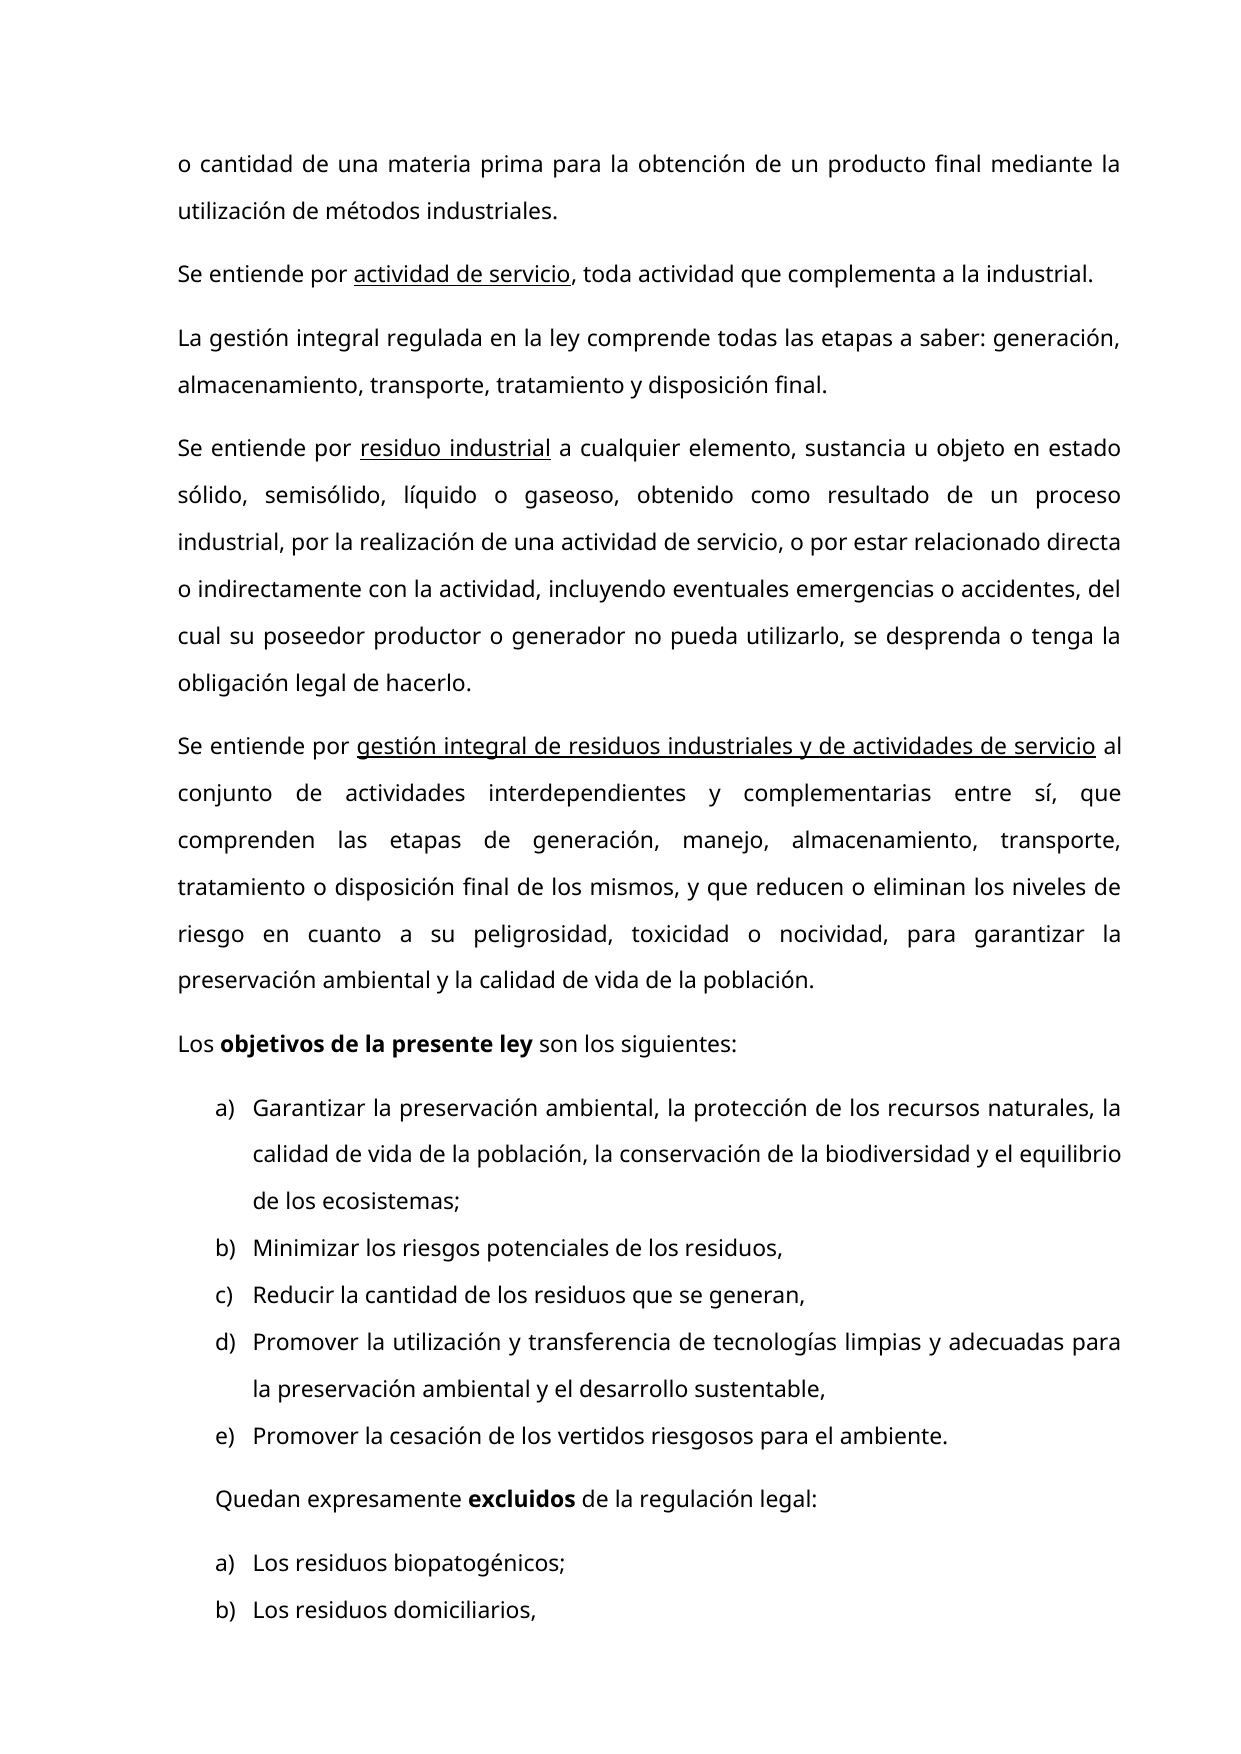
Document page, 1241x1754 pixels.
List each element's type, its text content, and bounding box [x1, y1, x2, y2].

list Garantizar la preservación ambiental, la protección de los recursos naturales, la calidad de vida de la población, la conservación de la biodiversidad y el equilibrio de los ecosistemas; [215, 1091, 1122, 1216]
text Se entiende por actividad de servicio, toda actividad que complementa a la industrial. [177, 258, 1122, 289]
text Los objetivos de la presente ley son los siguientes: [177, 1028, 1122, 1059]
list Los residuos domiciliarios, [215, 1593, 1122, 1625]
list Promover la utilización y transferencia de tecnologías limpias y adecuadas para la preservación ambiental y el desarrollo sustentable, [215, 1326, 1122, 1404]
list Minimizar los riesgos potenciales de los residuos, [215, 1232, 1122, 1263]
text Se entiende por residuo industrial a cualquier elemento, sustancia u objeto en estado sólido, semisólido, líquido o gaseoso, obtenido como resultado de un proceso industrial, por la realización de una actividad de servicio, o por estar relacionado directa o indirectamente con la actividad, incluyendo eventuales emergencias o accidentes, del cual su poseedor productor o generador no pueda utilizarlo, se desprenda o tenga la obligación legal de hacerlo. [177, 432, 1122, 698]
list Promover la cesación de los vertidos riesgosos para el ambiente. [215, 1419, 1122, 1451]
text La gestión integral regulada en la ley comprende todas las etapas a saber: generación, almacenamiento, transporte, tratamiento y disposición final. [177, 322, 1122, 400]
list Reducir la cantidad de los residuos que se generan, [215, 1279, 1122, 1310]
text Se entiende por gestión integral de residuos industriales y de actividades de servicio al conjunto de actividades interdependientes y complementarias entre sí, que comprenden las etapas de generación, manejo, almacenamiento, transporte, tratamiento o disposición final de los mismos, y que reducen o eliminan los niveles de riesgo en cuanto a su peligrosidad, toxicidad o nocividad, para garantizar la preservación ambiental y la calidad de vida de la población. [177, 730, 1122, 996]
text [177, 148, 1122, 226]
list Los residuos biopatogénicos; [215, 1547, 1122, 1578]
text Quedan expresamente excluidos de la regulación legal: [215, 1483, 1122, 1514]
